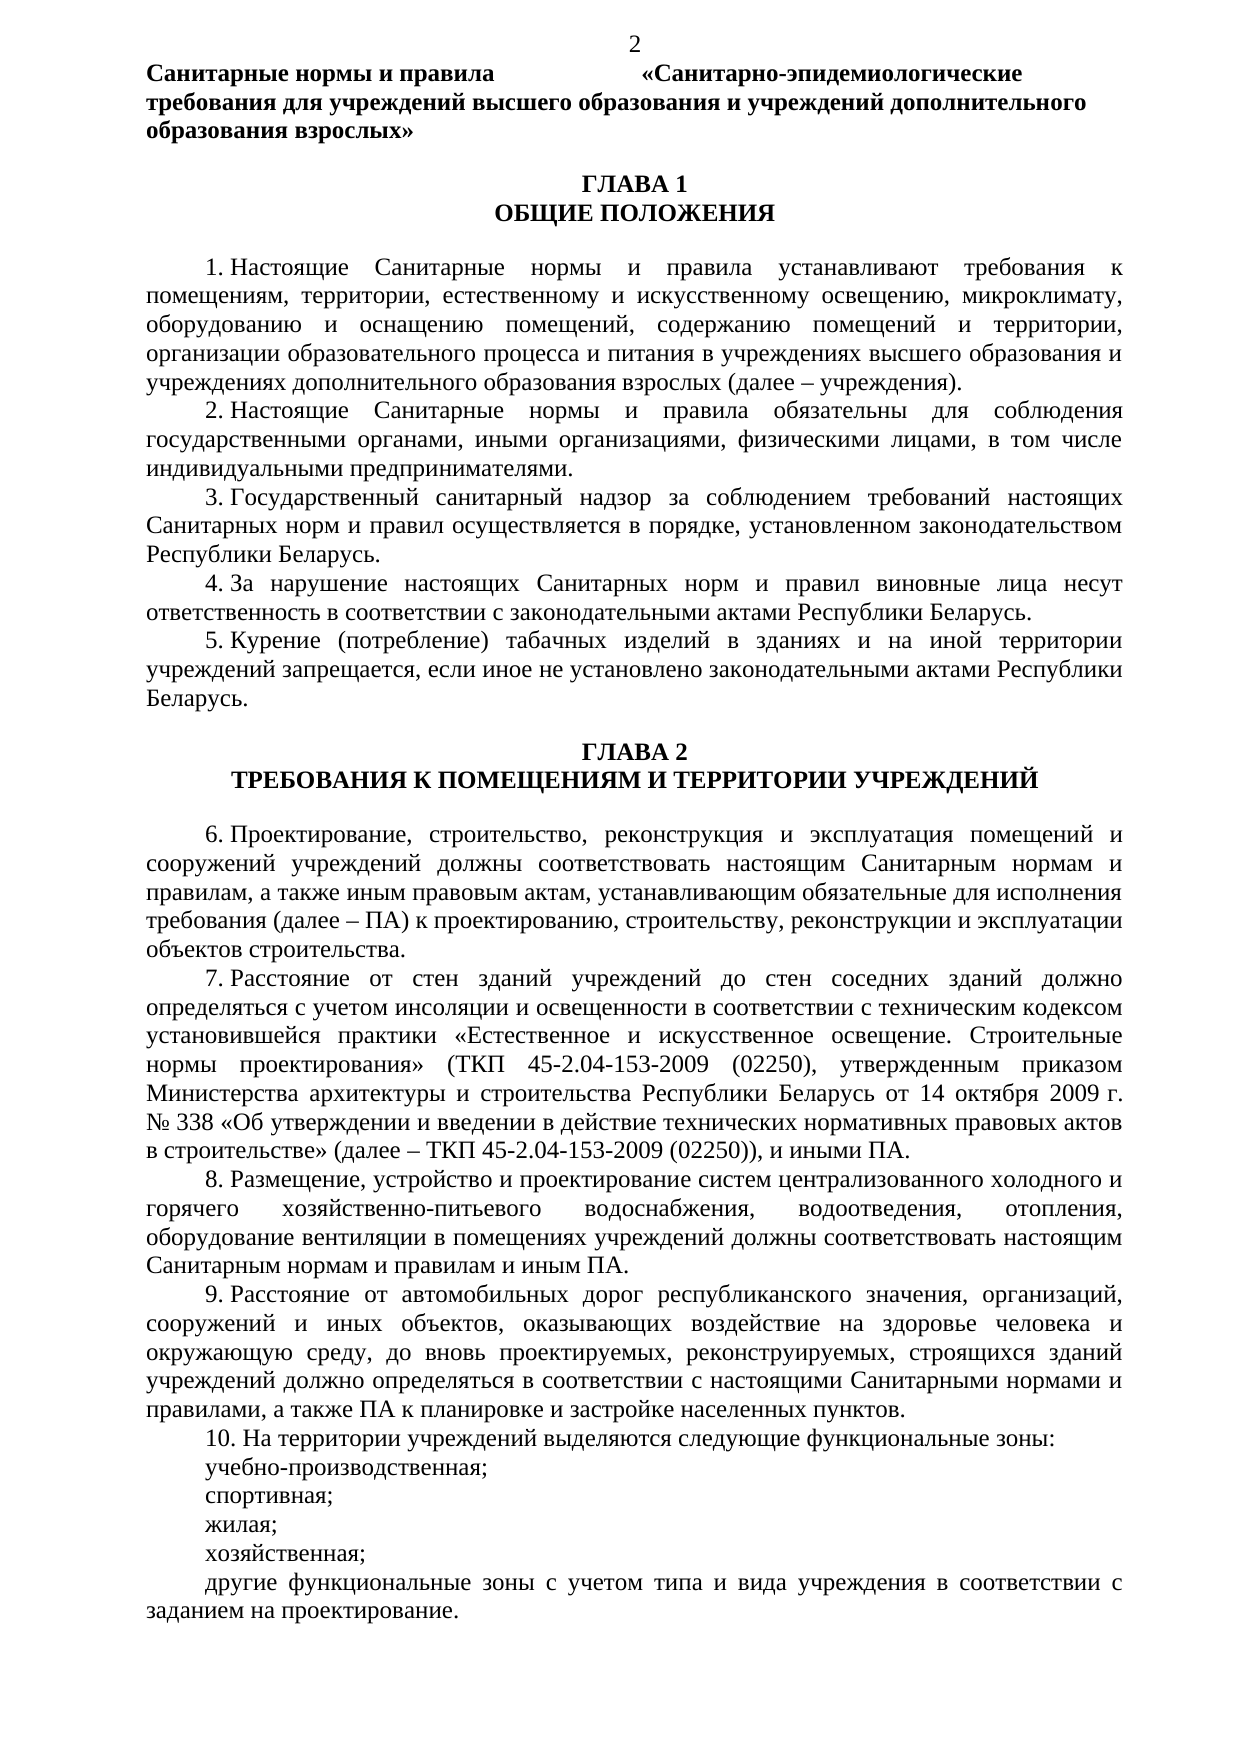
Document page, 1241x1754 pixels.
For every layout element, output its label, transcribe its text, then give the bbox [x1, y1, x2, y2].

text спортивная; [146, 1480, 1123, 1509]
title Санитарные нормы и правила «Санитарно-эпидемиологические требования для учреждений высшего образования и учреждений дополнительного образования взрослых» [146, 58, 1123, 144]
text 8. Размещение, устройство и проектирование систем централизованного холодного и горячего хозяйственно-питьевого водоснабжения, водоотведения, отопления, оборудование вентиляции в помещениях учреждений должны соответствовать настоящим Санитарным нормам и правилам и иным ПА. [146, 1164, 1123, 1279]
text 2. Настоящие Санитарные нормы и правила обязательны для соблюдения государственными органами, иными организациями, физическими лицами, в том числе индивидуальными предпринимателями. [146, 395, 1123, 482]
text 9. Расстояние от автомобильных дорог республиканского значения, организаций, сооружений и иных объектов, оказывающих воздействие на здоровье человека и окружающую среду, до вновь проектируемых, реконструируемых, строящихся зданий учреждений должно определяться в соответствии с настоящими Санитарными нормами и правилами, а также ПА к планировке и застройке населенных пунктов. [146, 1279, 1123, 1423]
text хозяйственная; [146, 1538, 1123, 1567]
text 4. За нарушение настоящих Санитарных норм и правил виновные лица несут ответственность в соответствии с законодательными актами Республики Беларусь. [146, 568, 1123, 625]
text жилая; [146, 1509, 1123, 1538]
text 6. Проектирование, строительство, реконструкция и эксплуатация помещений и сооружений учреждений должны соответствовать настоящим Санитарным нормам и правилам, а также иным правовым актам, устанавливающим обязательные для исполнения требования (далее – ПА) к проектированию, строительству, реконструкции и эксплуатации объектов строительства. [146, 819, 1123, 963]
text ГЛАВА 1 ОБЩИЕ ПОЛОЖЕНИЯ [146, 169, 1123, 227]
text ГЛАВА 2 ТРЕБОВАНИЯ К ПОМЕЩЕНИЯМ И ТЕРРИТОРИИ УЧРЕЖДЕНИЙ [146, 737, 1123, 794]
text 1. Настоящие Санитарные нормы и правила устанавливают требования к помещениям, территории, естественному и искусственному освещению, микроклимату, оборудованию и оснащению помещений, содержанию помещений и территории, организации образовательного процесса и питания в учреждениях высшего образования и учреждениях дополнительного образования взрослых (далее – учреждения). [146, 252, 1123, 395]
text другие функциональные зоны с учетом типа и вида учреждения в соответствии с заданием на проектирование. [146, 1567, 1123, 1624]
text 7. Расстояние от стен зданий учреждений до стен соседних зданий должно определяться с учетом инсоляции и освещенности в соответствии с техническим кодексом установившейся практики «Естественное и искусственное освещение. Строительные нормы проектирования» (ТКП 45-2.04-153-2009 (02250), утвержденным приказом Министерства архитектуры и строительства Республики Беларусь от 14 октября 2009 г. № 338 «Об утверждении и введении в действие технических нормативных правовых актов в строительстве» (далее – ТКП 45-2.04-153-2009 (02250)), и иными ПА. [146, 963, 1123, 1164]
text 5. Курение (потребление) табачных изделий в зданиях и на иной территории учреждений запрещается, если иное не установлено законодательными актами Республики Беларусь. [146, 625, 1123, 712]
text 10. На территории учреждений выделяются следующие функциональные зоны: [146, 1423, 1123, 1452]
text 3. Государственный санитарный надзор за соблюдением требований настоящих Санитарных норм и правил осуществляется в порядке, установленном законодательством Республики Беларусь. [146, 482, 1123, 568]
text учебно-производственная; [146, 1452, 1123, 1480]
